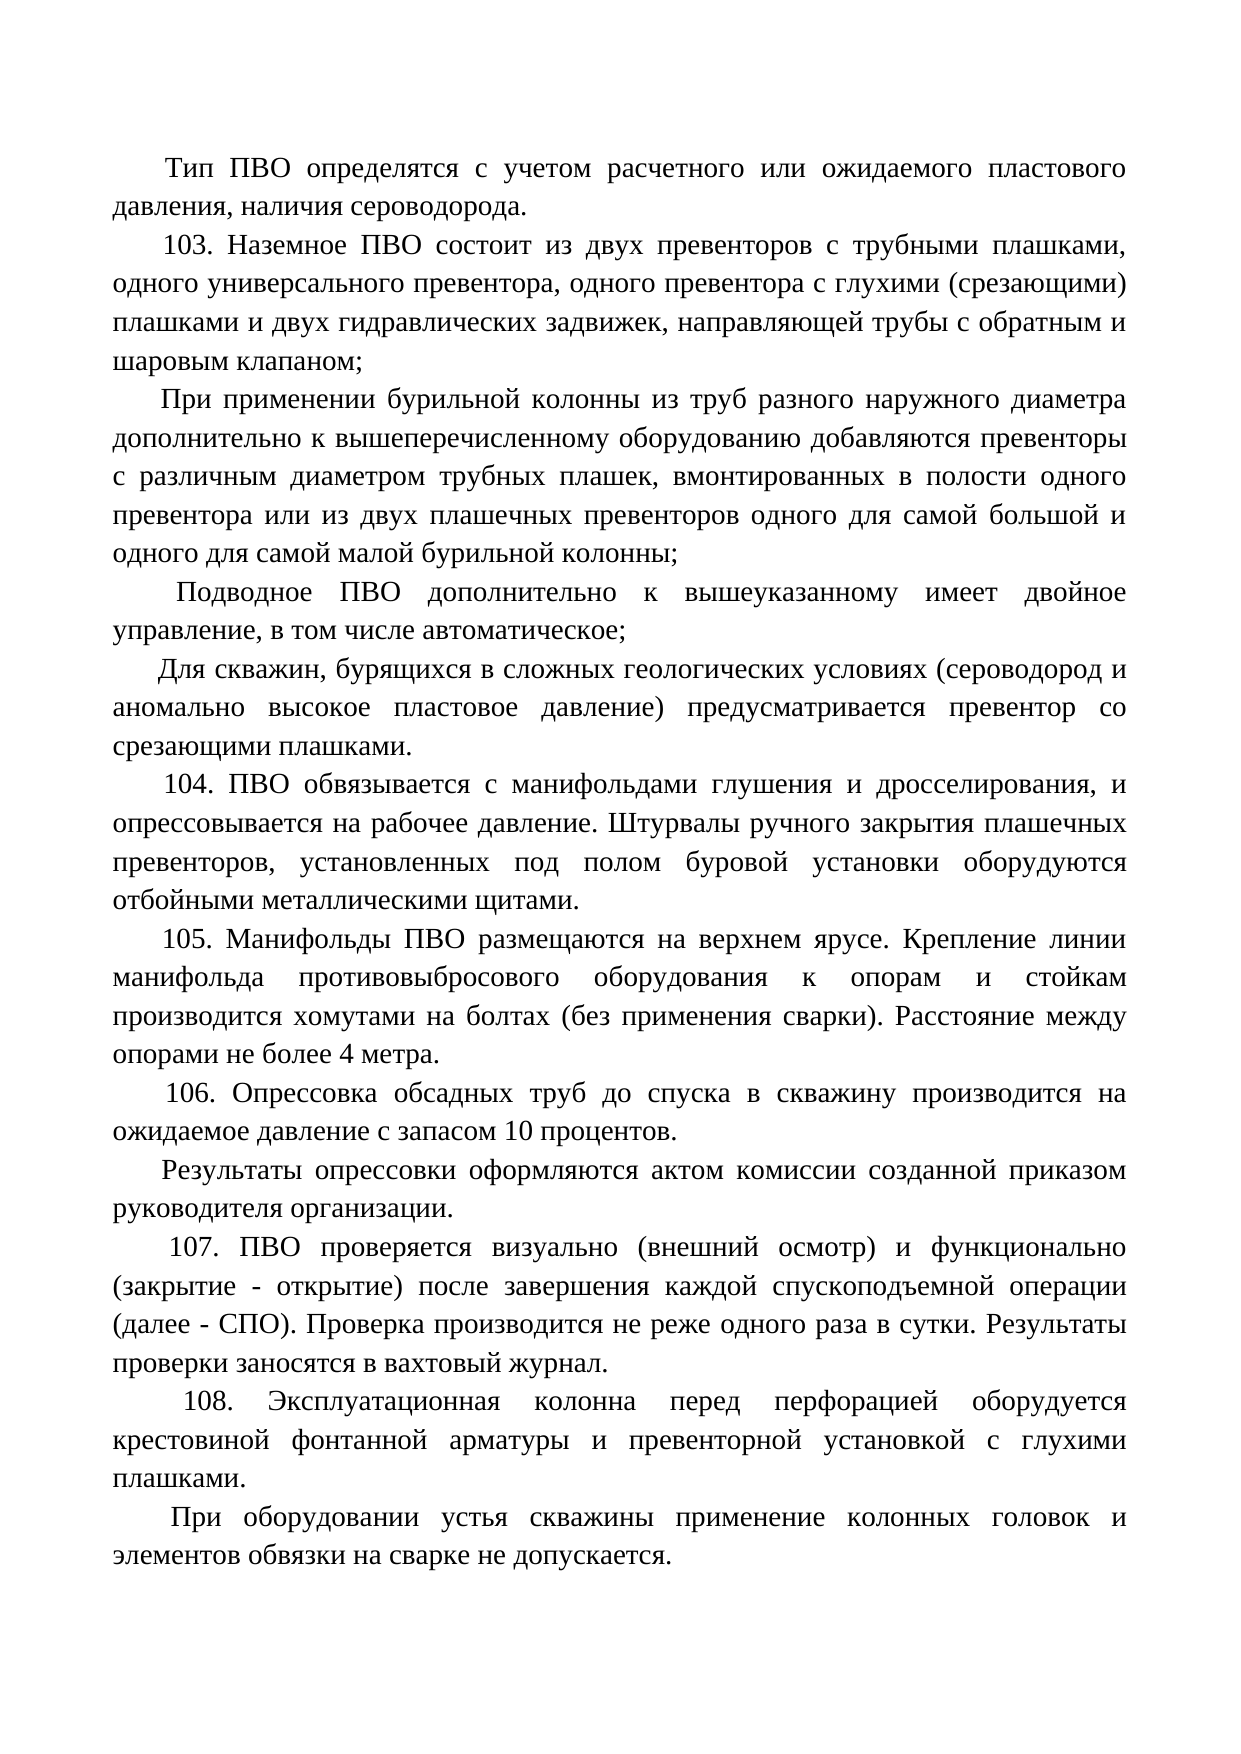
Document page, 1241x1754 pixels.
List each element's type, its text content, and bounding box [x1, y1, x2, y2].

text Тип ПВО определятся с учетом расчетного или ожидаемого пластового давления, наличия сероводорода. [112, 150, 1128, 222]
text 108. Эксплуатационная колонна перед перфорацией оборудуется крестовиной фонтанной арматуры и превенторной установкой с глухими плашками. [112, 1383, 1128, 1494]
text При оборудовании устья скважины применение колонных головок и элементов обвязки на сварке не допускается. [112, 1499, 1128, 1571]
text Подводное ПВО дополнительно к вышеуказанному имеет двойное управление, в том числе автоматическое; [112, 574, 1128, 646]
text Результаты опрессовки оформляются актом комиссии созданной приказом руководителя организации. [112, 1152, 1128, 1224]
text 105. Манифольды ПВО размещаются на верхнем ярусе. Крепление линии манифольда противовыбросового оборудования к опорам и стойкам производится хомутами на болтах (без применения сварки). Расстояние между опорами не более 4 метра. [112, 921, 1128, 1070]
text 104. ПВО обвязывается с манифольдами глушения и дросселирования, и опрессовывается на рабочее давление. Штурвалы ручного закрытия плашечных превенторов, установленных под полом буровой установки оборудуются отбойными металлическими щитами. [112, 767, 1128, 916]
text 107. ПВО проверяется визуально (внешний осмотр) и функционально (закрытие - открытие) после завершения каждой спускоподъемной операции (далее - СПО). Проверка производится не реже одного раза в сутки. Результаты проверки заносятся в вахтовый журнал. [112, 1229, 1128, 1378]
text 103. Наземное ПВО состоит из двух превенторов с трубными плашками, одного универсального превентора, одного превентора с глухими (срезающими) плашками и двух гидравлических задвижек, направляющей трубы с обратным и шаровым клапаном; [112, 227, 1128, 376]
text 106. Опрессовка обсадных труб до спуска в скважину производится на ожидаемое давление с запасом 10 процентов. [112, 1075, 1128, 1147]
text При применении бурильной колонны из труб разного наружного диаметра дополнительно к вышеперечисленному оборудованию добавляются превенторы с различным диаметром трубных плашек, вмонтированных в полости одного превентора или из двух плашечных превенторов одного для самой большой и одного для самой малой бурильной колонны; [112, 381, 1128, 569]
text Для скважин, бурящихся в сложных геологических условиях (сероводород и аномально высокое пластовое давление) предусматривается превентор со срезающими плашками. [112, 651, 1128, 762]
